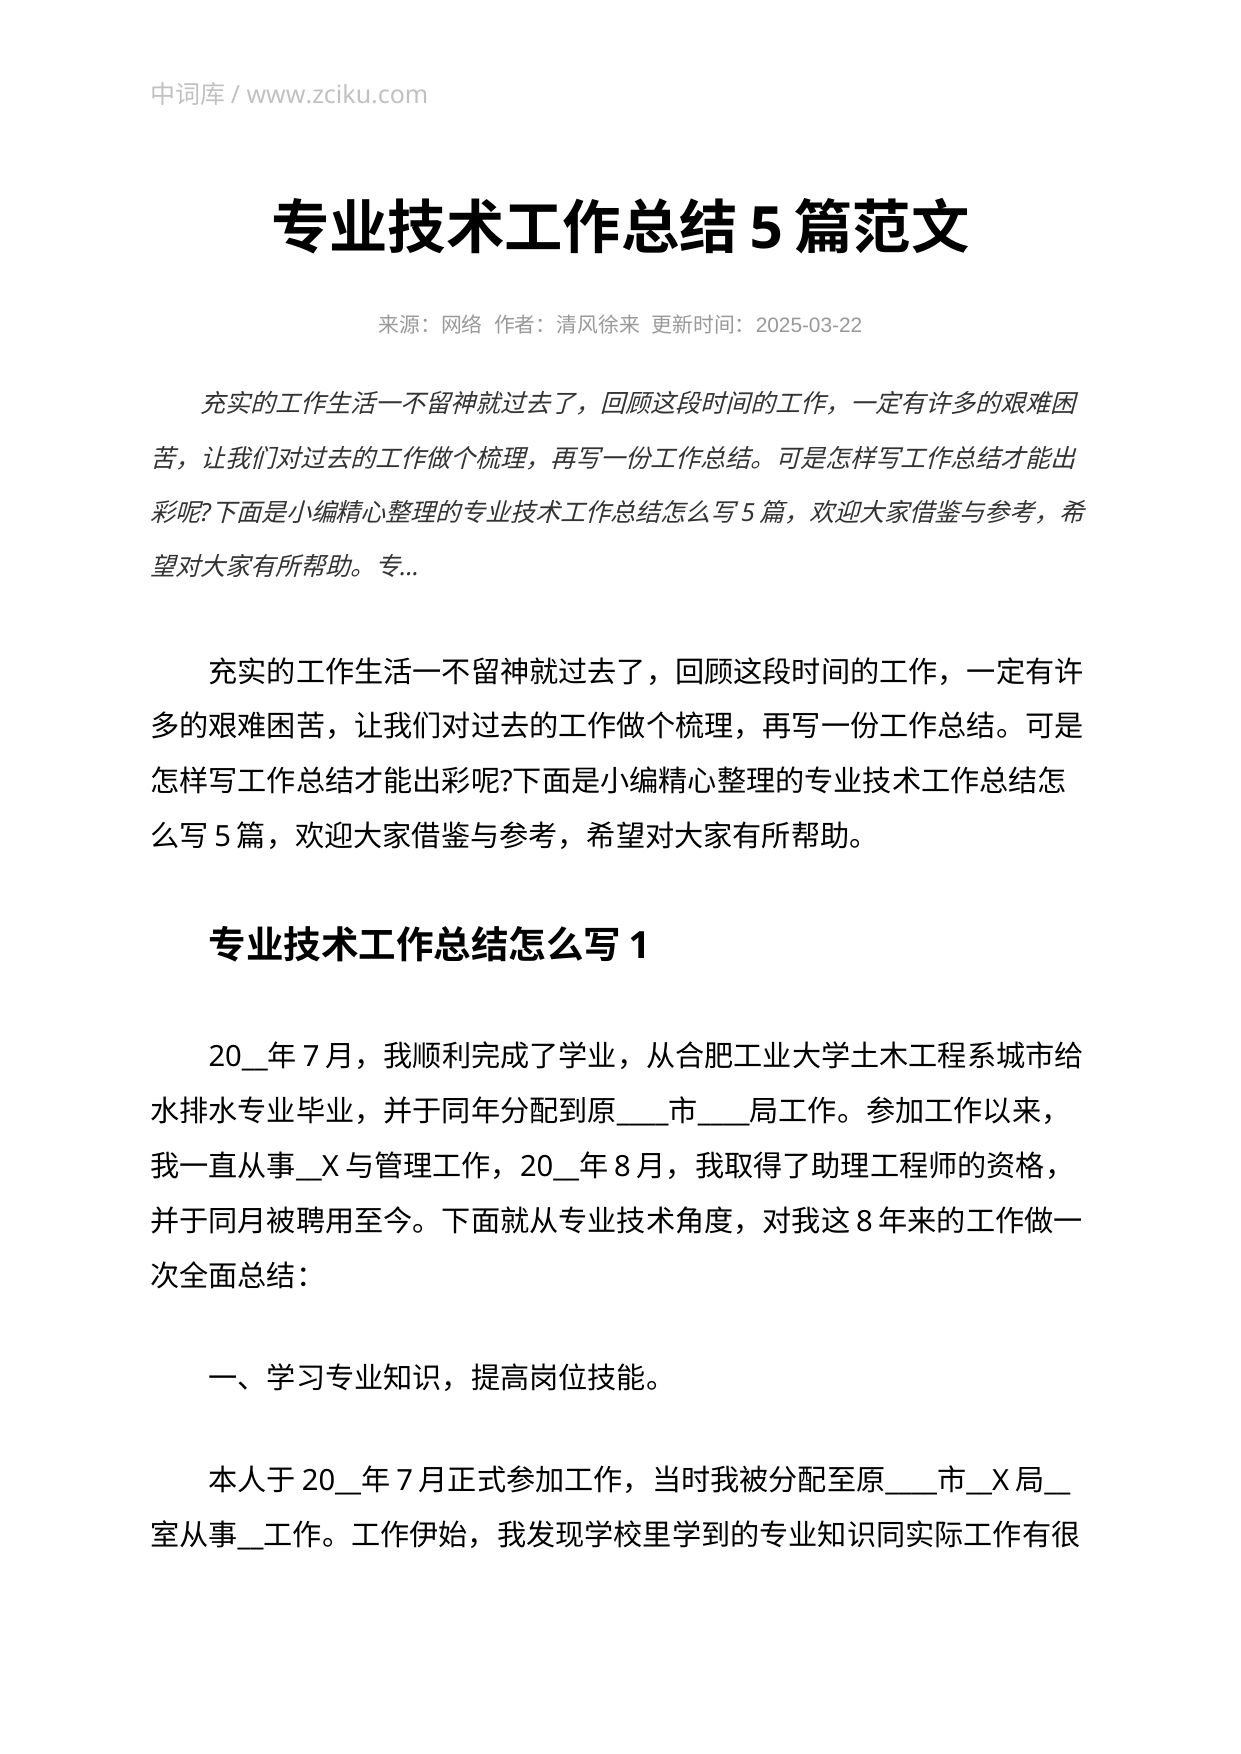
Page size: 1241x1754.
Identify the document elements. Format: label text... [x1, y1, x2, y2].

text 一、学习专业知识，提高岗位技能。 [150, 1354, 1090, 1397]
text 充实的工作生活一不留神就过去了，回顾这段时间的工作，一定有许多的艰难困苦，让我们对过去的工作做个梳理，再写一份工作总结。可是怎样写工作总结才能出彩呢?下面是小编精心整理的专业技术工作总结怎么写5篇，欢迎大家借鉴与参考，希望对大家有所帮助。专... [150, 384, 1090, 583]
text 20__年7月，我顺利完成了学业，从合肥工业大学土木工程系城市给水排水专业毕业，并于同年分配到原____市____局工作。参加工作以来，我一直从事__X与管理工作，20__年8月，我取得了助理工程师的资格，并于同月被聘用至今。下面就从专业技术角度，对我这8年来的工作做一次全面总结： [150, 1032, 1090, 1295]
text 专业技术工作总结怎么写1 [150, 915, 1090, 969]
text 来源：网络 作者：清风徐来 更新时间：2025-03-22 [150, 313, 1090, 337]
subtitle 专业技术工作总结5篇范文 [150, 181, 1090, 266]
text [150, 1456, 1090, 1553]
text 充实的工作生活一不留神就过去了，回顾这段时间的工作，一定有许多的艰难困苦，让我们对过去的工作做个梳理，再写一份工作总结。可是怎样写工作总结才能出彩呢?下面是小编精心整理的专业技术工作总结怎么写5篇，欢迎大家借鉴与参考，希望对大家有所帮助。 [150, 648, 1090, 855]
